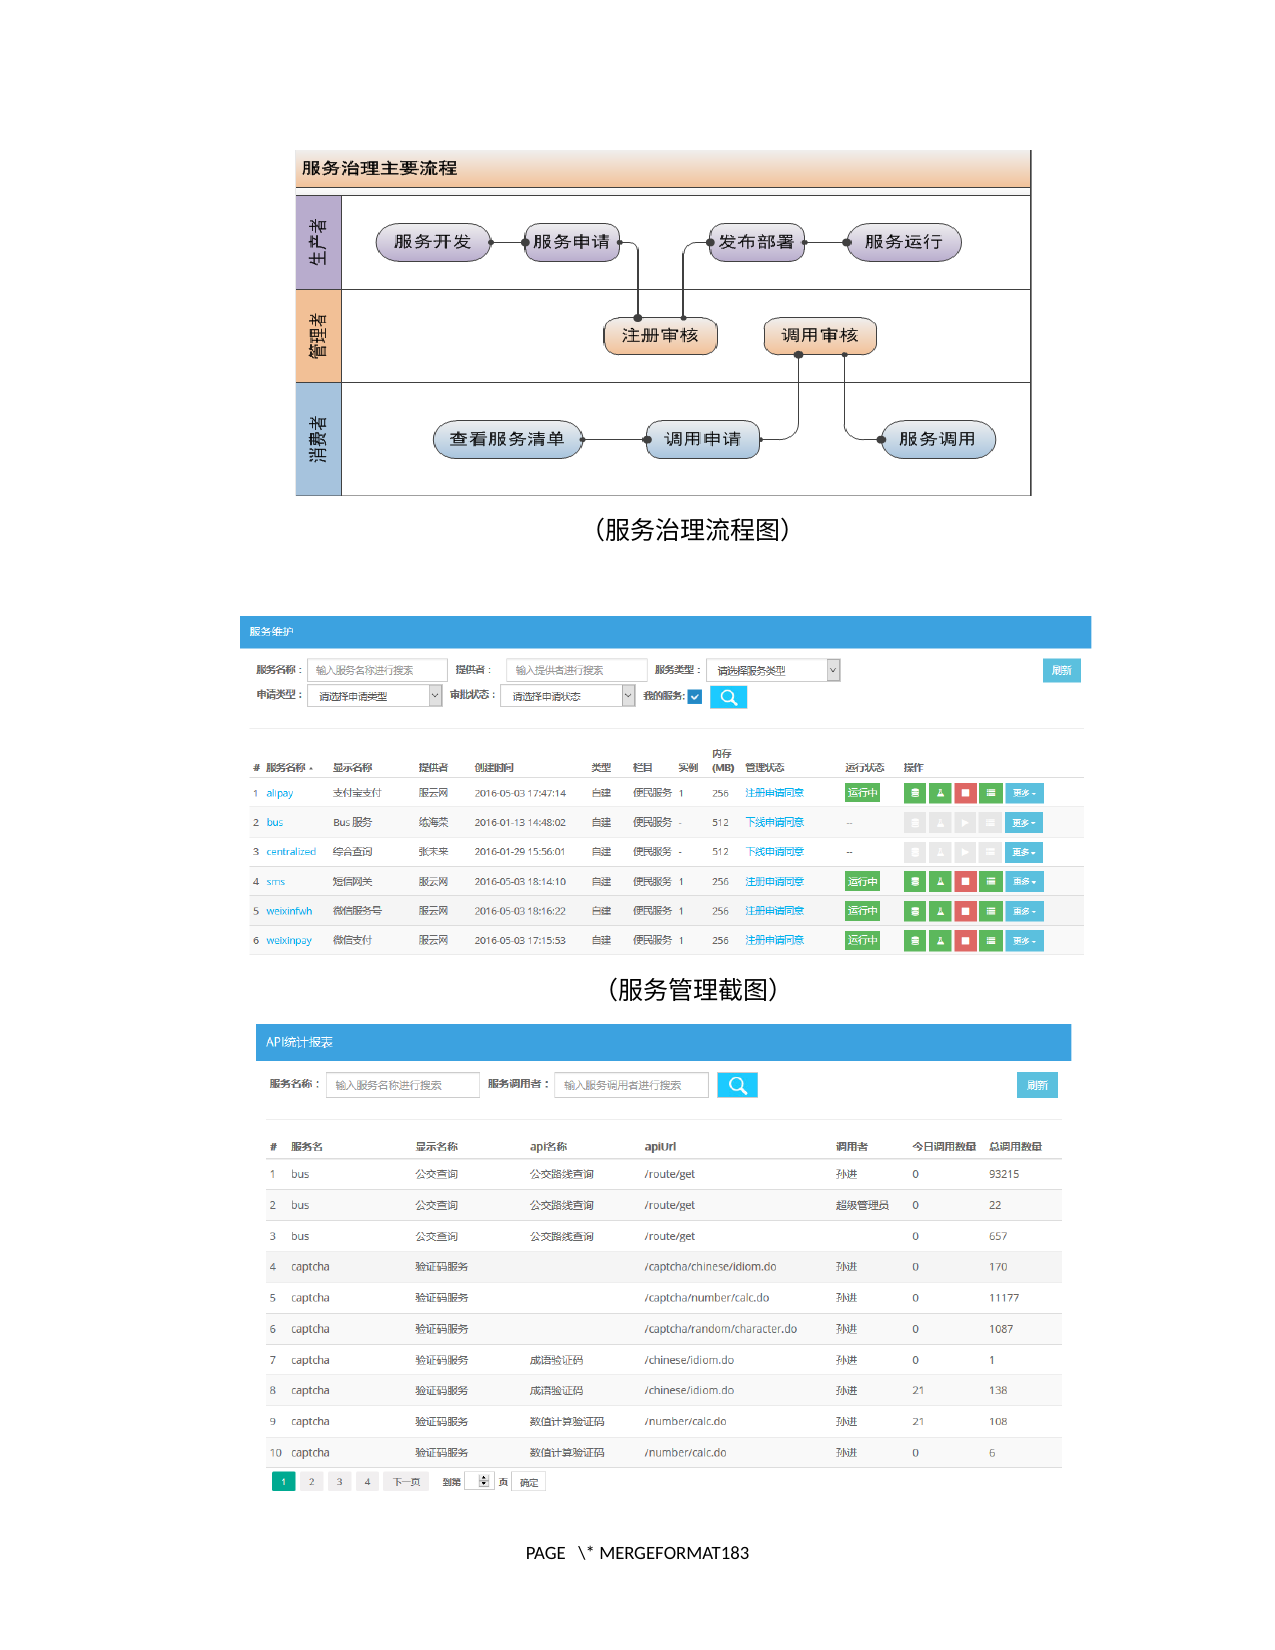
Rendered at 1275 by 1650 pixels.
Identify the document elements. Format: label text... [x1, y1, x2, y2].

picture [256, 1024, 1072, 1494]
text （服务管理截图） [277, 970, 1087, 1006]
picture [240, 616, 1092, 955]
picture [295, 150, 1032, 496]
text （服务治理流程图） [277, 511, 1087, 547]
